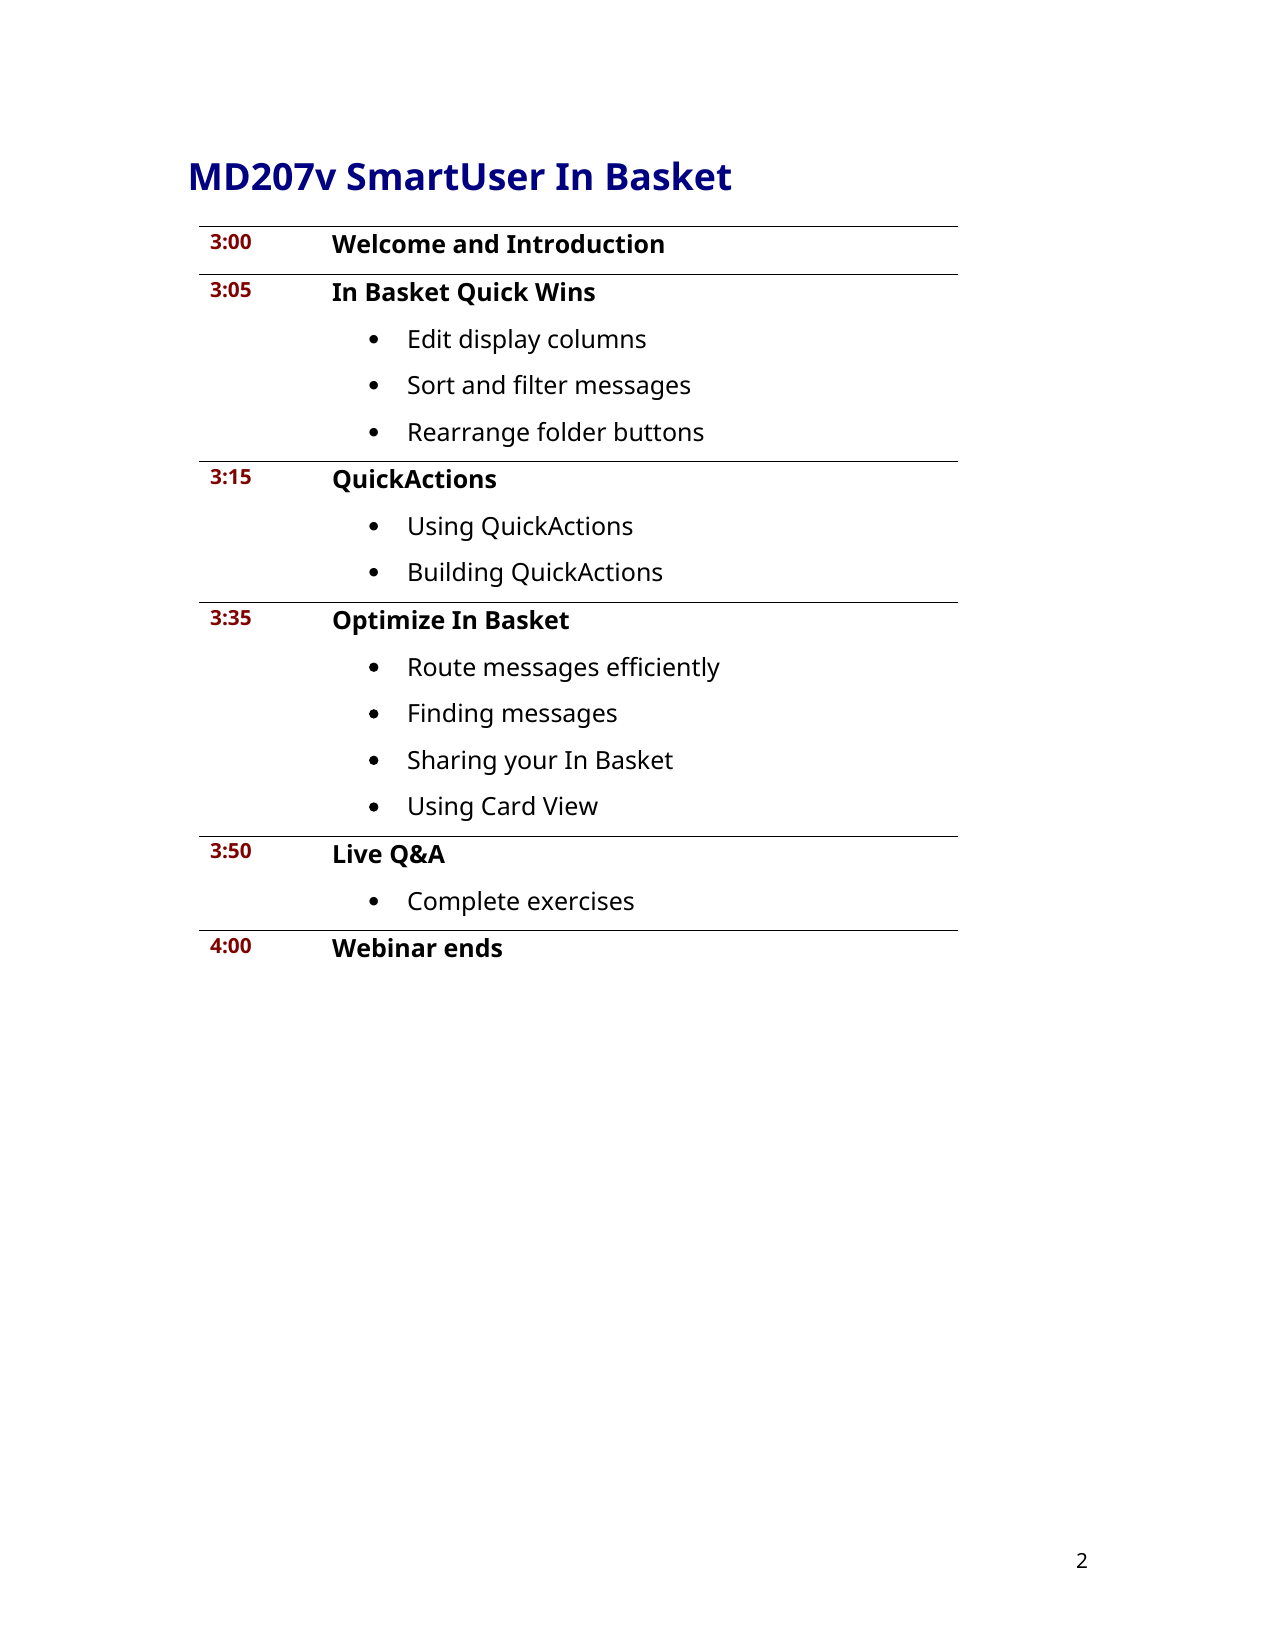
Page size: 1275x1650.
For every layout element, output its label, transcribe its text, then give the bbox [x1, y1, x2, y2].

table_cell Live Q&A Complete exercises [321, 837, 958, 930]
table_cell QuickActions Using QuickActions Building QuickActions [321, 462, 958, 602]
table_cell 3:35 [199, 603, 321, 836]
table_cell 3:05 [199, 275, 321, 461]
subtitle MD207v SmartUser In Basket [187, 150, 1087, 201]
table_header Welcome and Introduction [321, 227, 958, 274]
table_cell Webinar ends [321, 931, 958, 977]
table_cell 4:00 [199, 931, 321, 977]
table_cell 3:50 [199, 837, 321, 930]
table_cell In Basket Quick Wins Edit display columns Sort and filter messages Rearrange folder buttons [321, 275, 958, 461]
table_header 3:00 [199, 227, 321, 274]
table_cell 3:15 [199, 462, 321, 602]
table_cell Optimize In Basket Route messages efficiently Finding messages Sharing your In Basket Using Card View [321, 603, 958, 836]
